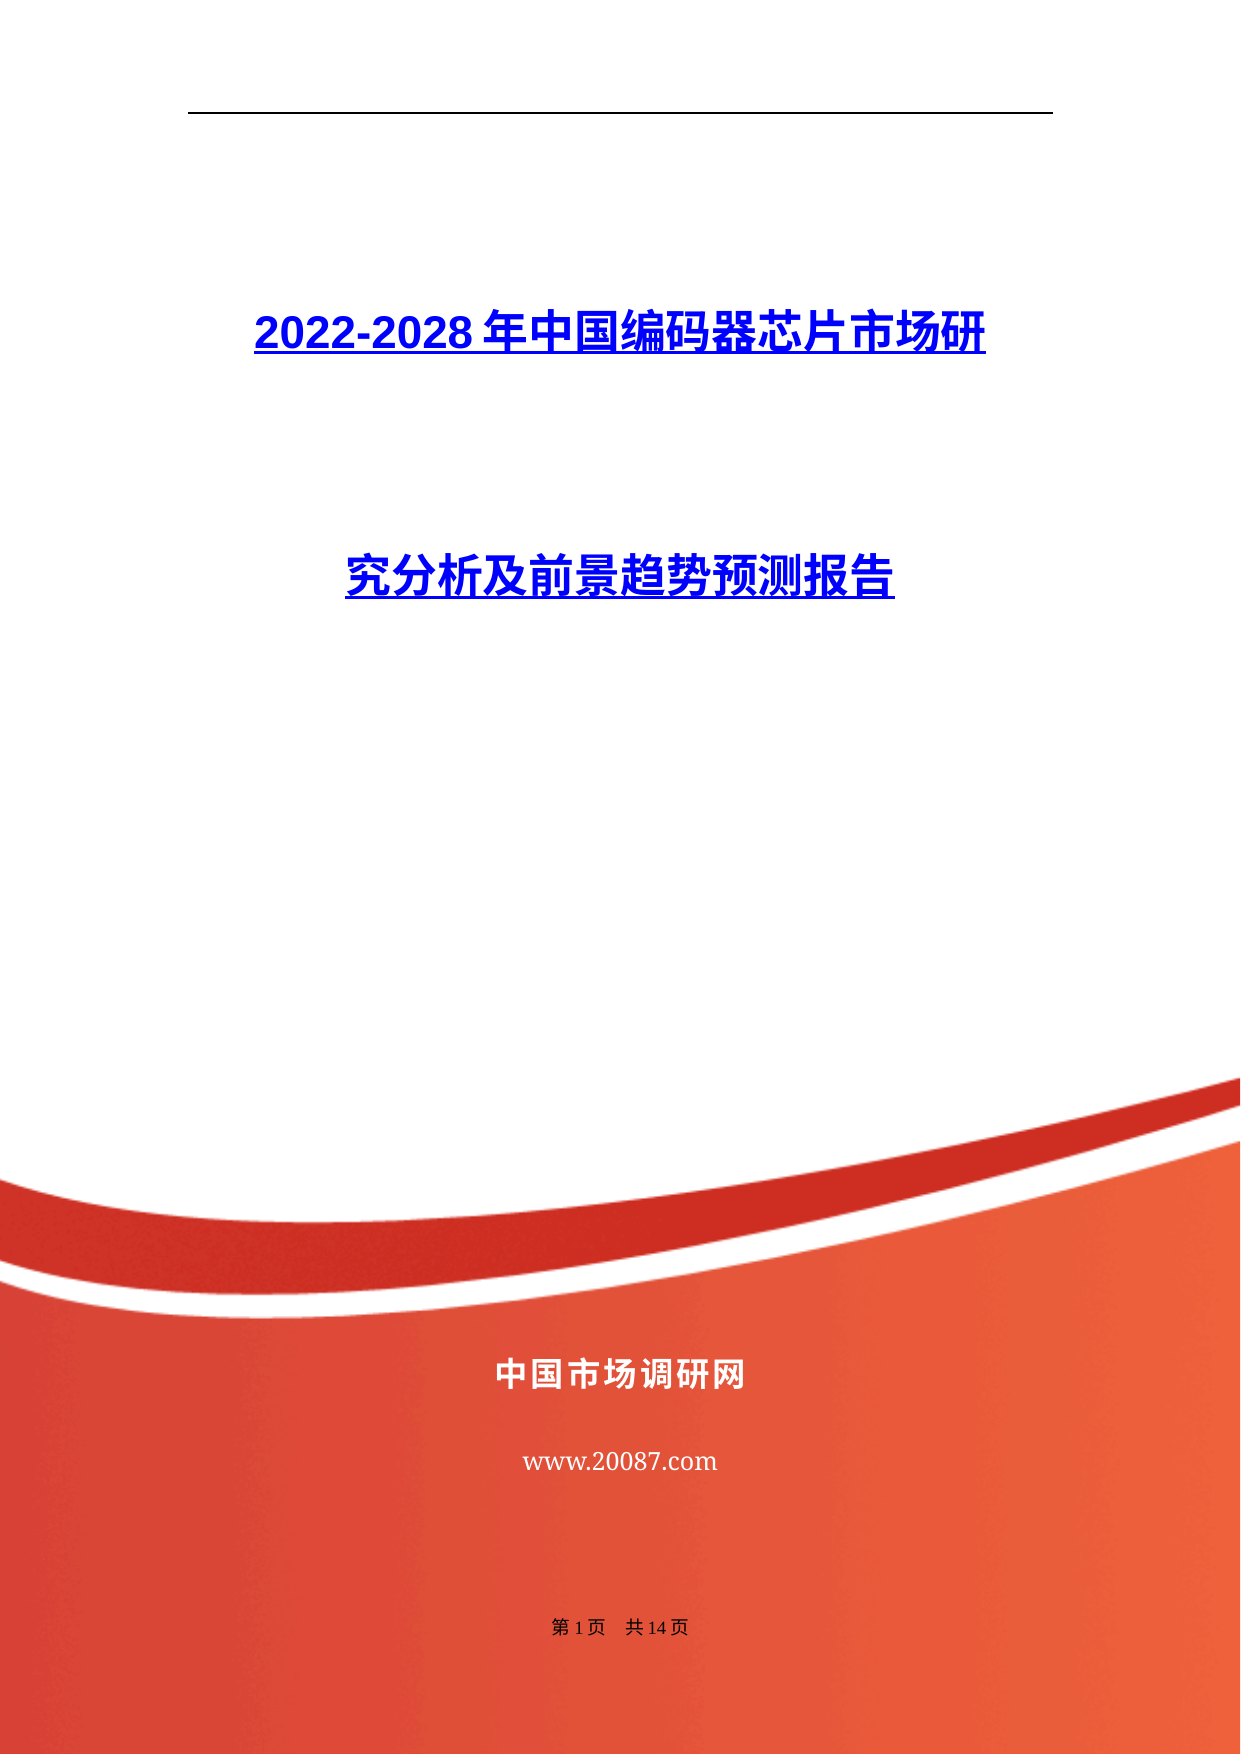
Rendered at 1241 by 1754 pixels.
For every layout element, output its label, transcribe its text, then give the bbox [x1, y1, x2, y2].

table_header 2022-2028年中国编码器芯片市场研究分析及前景趋势预测报告 [188, 207, 1053, 773]
text www.20087.com [187, 1428, 1053, 1493]
picture [0, 1006, 1241, 1754]
subtitle 中国市场调研网 [187, 1339, 1053, 1404]
